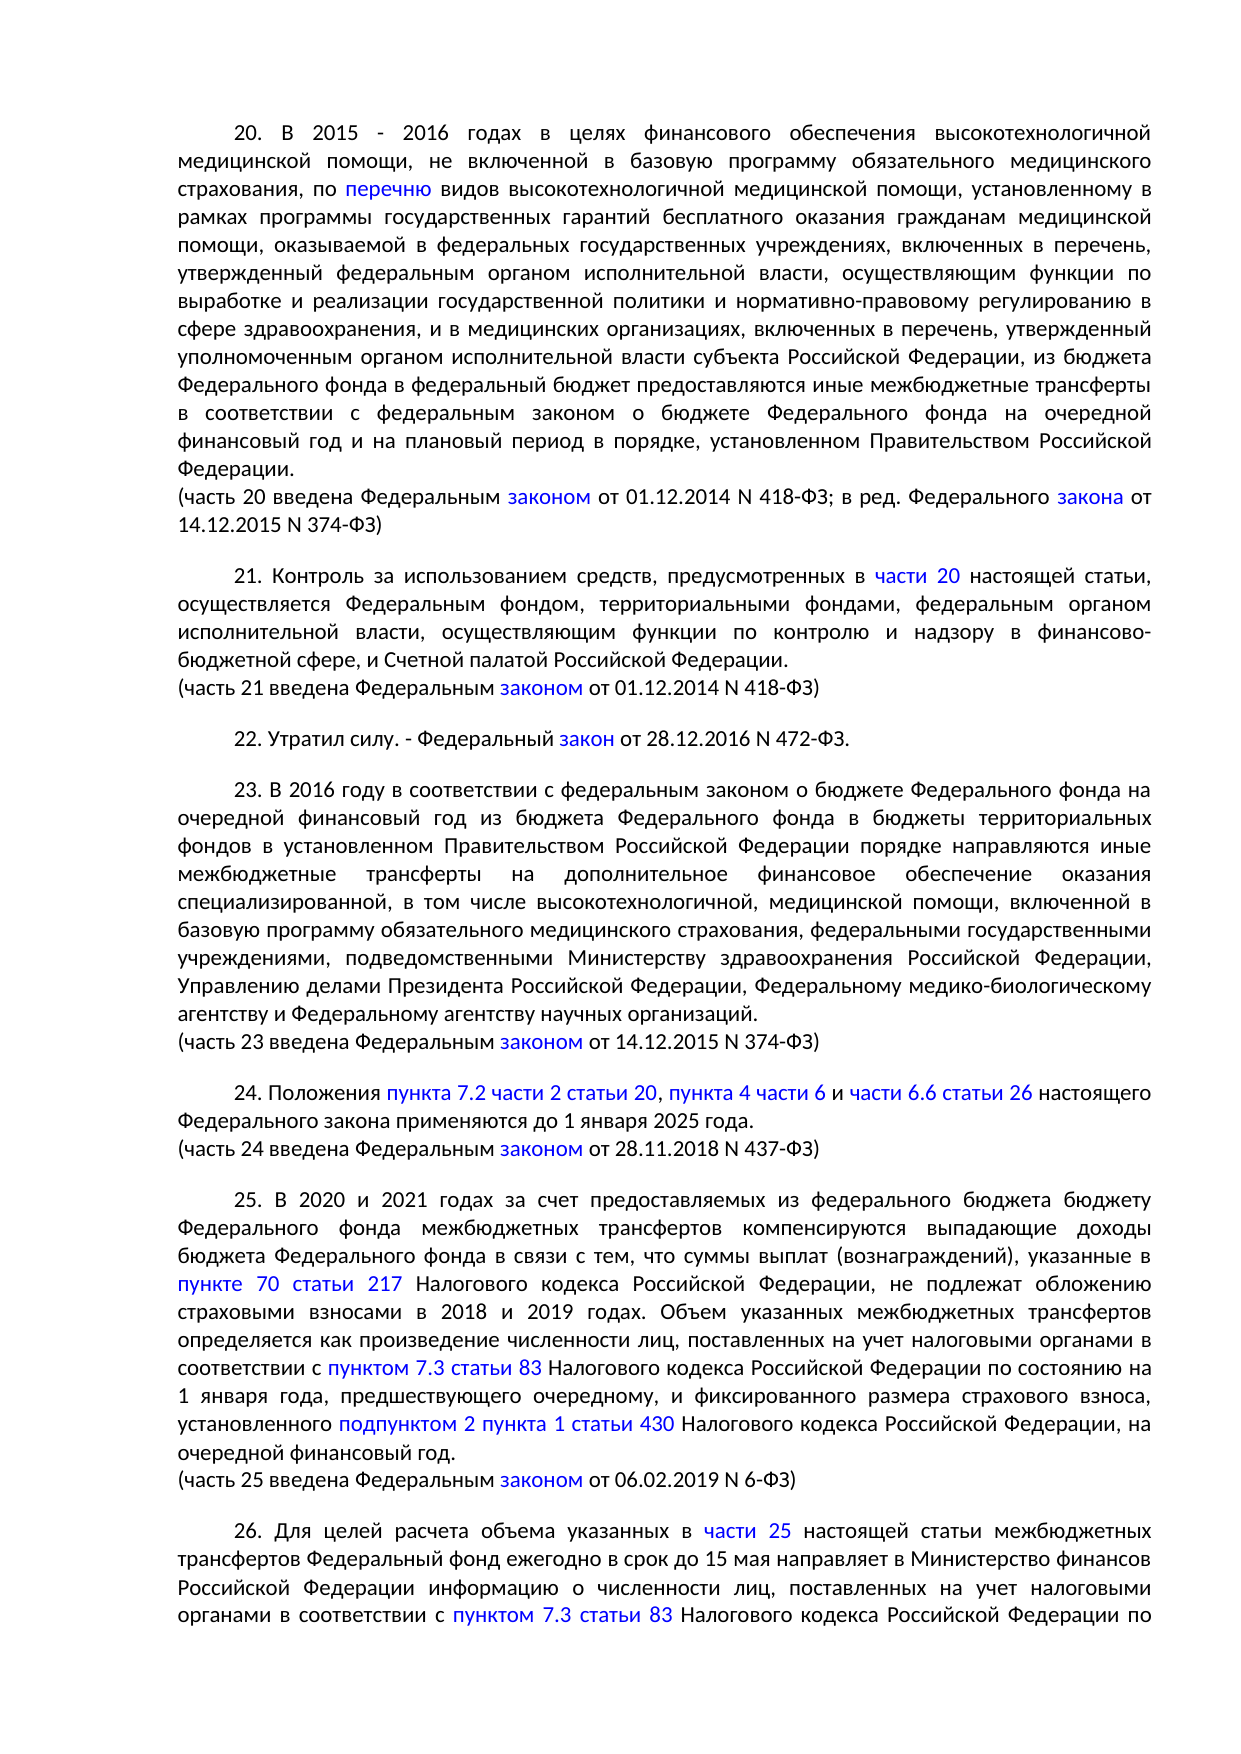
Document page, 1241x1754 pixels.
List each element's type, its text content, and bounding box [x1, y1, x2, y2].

text (часть 21 введена Федеральным законом от 01.12.2014 N 418-ФЗ) [177, 673, 1152, 701]
text (часть 20 введена Федеральным законом от 01.12.2014 N 418-ФЗ; в ред. Федерального закона от 14.12.2015 N 374-ФЗ) [177, 482, 1152, 538]
text (часть 24 введена Федеральным законом от 28.11.2018 N 437-ФЗ) [177, 1134, 1152, 1162]
text 24. Положения пункта 7.2 части 2 статьи 20, пункта 4 части 6 и части 6.6 статьи 26 настоящего Федерального закона применяются до 1 января 2025 года. [177, 1078, 1152, 1134]
text (часть 23 введена Федеральным законом от 14.12.2015 N 374-ФЗ) [177, 1027, 1152, 1056]
text (часть 25 введена Федеральным законом от 06.02.2019 N 6-ФЗ) [177, 1466, 1152, 1494]
text 21. Контроль за использованием средств, предусмотренных в части 20 настоящей статьи, осуществляется Федеральным фондом, территориальными фондами, федеральным органом исполнительной власти, осуществляющим функции по контролю и надзору в финансово-бюджетной сфере, и Счетной палатой Российской Федерации. [177, 561, 1152, 673]
text 25. В 2020 и 2021 годах за счет предоставляемых из федерального бюджета бюджету Федерального фонда межбюджетных трансфертов компенсируются выпадающие доходы бюджета Федерального фонда в связи с тем, что суммы выплат (вознаграждений), указанные в пункте 70 статьи 217 Налогового кодекса Российской Федерации, не подлежат обложению страховыми взносами в 2018 и 2019 годах. Объем указанных межбюджетных трансфертов определяется как произведение численности лиц, поставленных на учет налоговыми органами в соответствии с пунктом 7.3 статьи 83 Налогового кодекса Российской Федерации по состоянию на 1 января года, предшествующего очередному, и фиксированного размера страхового взноса, установленного подпунктом 2 пункта 1 статьи 430 Налогового кодекса Российской Федерации, на очередной финансовый год. [177, 1185, 1152, 1466]
text 23. В 2016 году в соответствии с федеральным законом о бюджете Федерального фонда на очередной финансовый год из бюджета Федерального фонда в бюджеты территориальных фондов в установленном Правительством Российской Федерации порядке направляются иные межбюджетные трансферты на дополнительное финансовое обеспечение оказания специализированной, в том числе высокотехнологичной, медицинской помощи, включенной в базовую программу обязательного медицинского страхования, федеральными государственными учреждениями, подведомственными Министерству здравоохранения Российской Федерации, Управлению делами Президента Российской Федерации, Федеральному медико-биологическому агентству и Федеральному агентству научных организаций. [177, 775, 1152, 1027]
text 20. В 2015 - 2016 годах в целях финансового обеспечения высокотехнологичной медицинской помощи, не включенной в базовую программу обязательного медицинского страхования, по перечню видов высокотехнологичной медицинской помощи, установленному в рамках программы государственных гарантий бесплатного оказания гражданам медицинской помощи, оказываемой в федеральных государственных учреждениях, включенных в перечень, утвержденный федеральным органом исполнительной власти, осуществляющим функции по выработке и реализации государственной политики и нормативно-правовому регулированию в сфере здравоохранения, и в медицинских организациях, включенных в перечень, утвержденный уполномоченным органом исполнительной власти субъекта Российской Федерации, из бюджета Федерального фонда в федеральный бюджет предоставляются иные межбюджетные трансферты в соответствии с федеральным законом о бюджете Федерального фонда на очередной финансовый год и на плановый период в порядке, установленном Правительством Российской Федерации. [177, 118, 1152, 482]
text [177, 1517, 1152, 1629]
text 22. Утратил силу. - Федеральный закон от 28.12.2016 N 472-ФЗ. [177, 724, 1152, 752]
